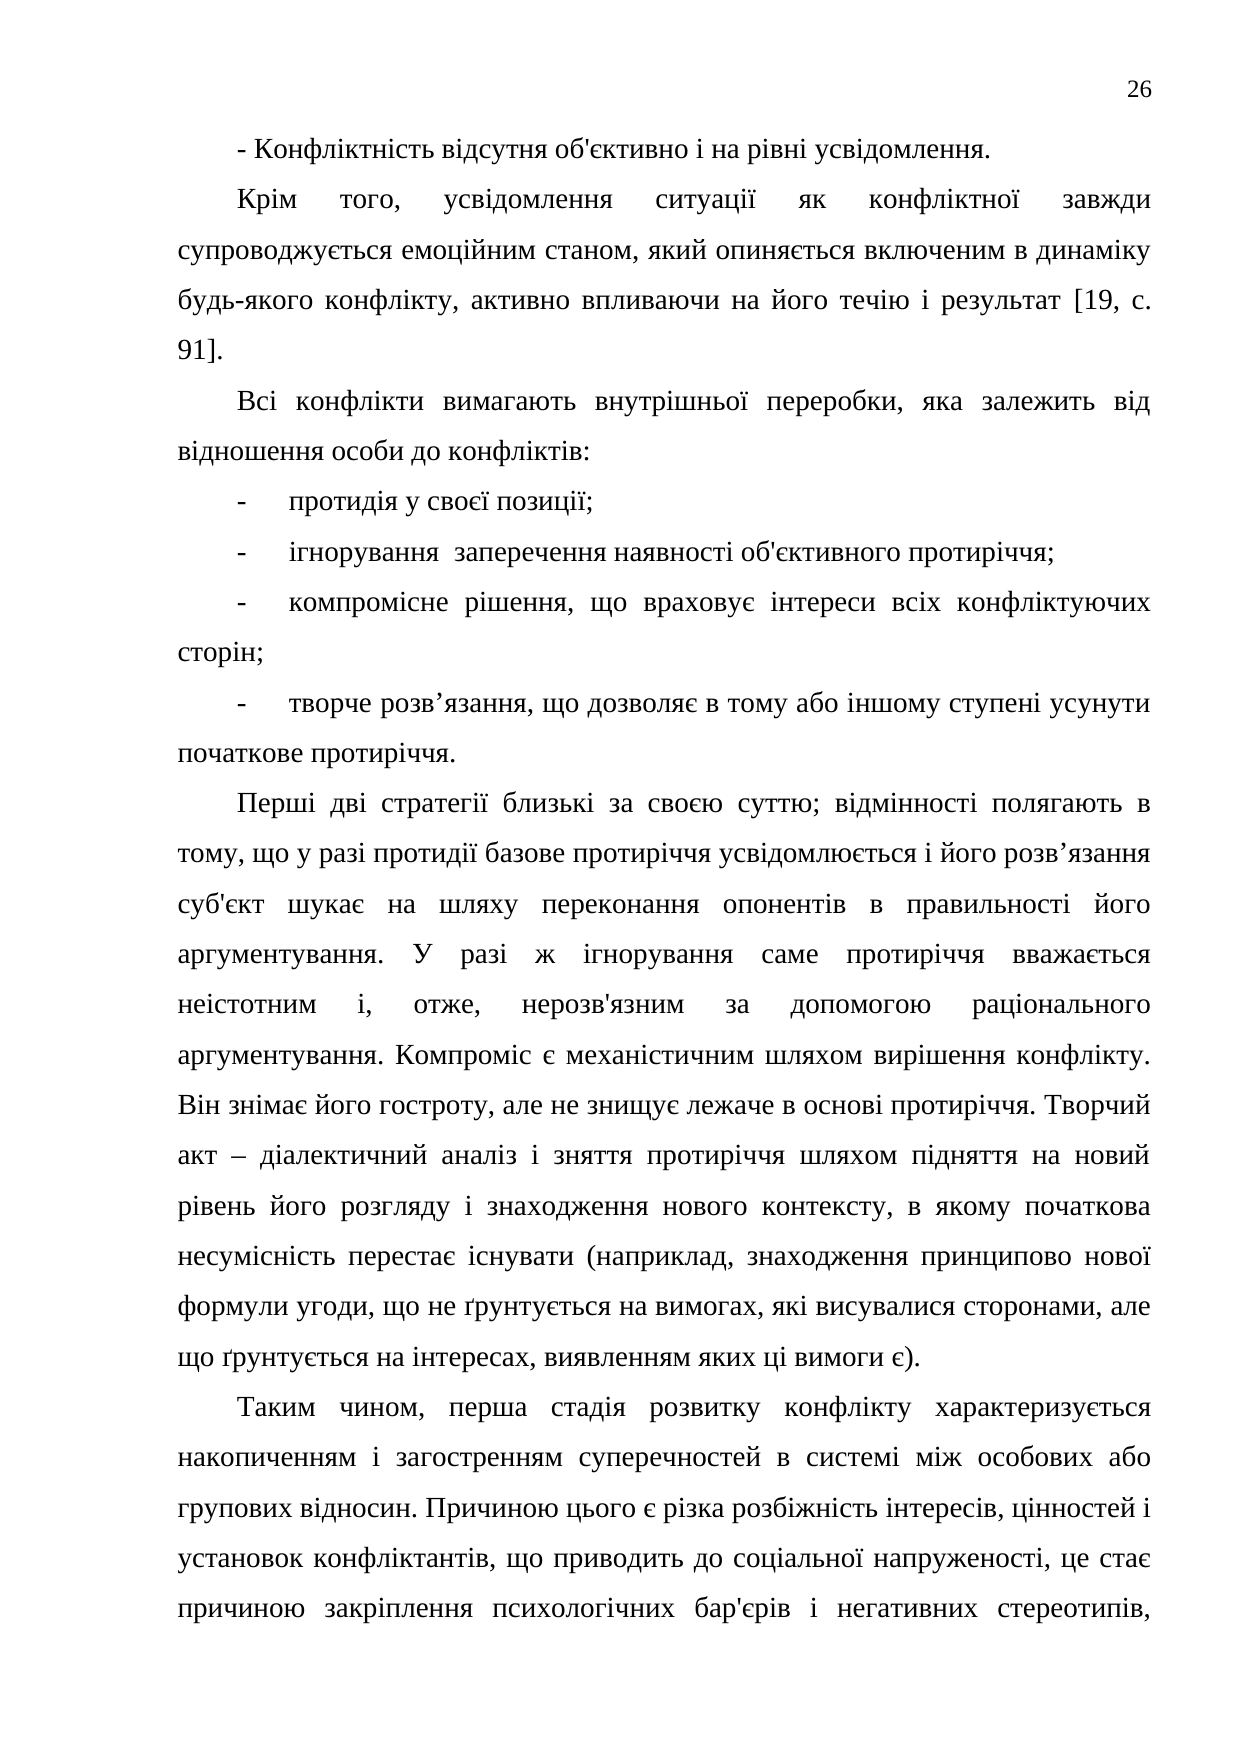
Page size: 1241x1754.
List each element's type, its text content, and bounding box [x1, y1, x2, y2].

list ігнорування заперечення наявності об'єктивного протиріччя; [177, 534, 1152, 567]
list творче розв’язання, що дозволяє в тому або іншому ступені усунути початкове протиріччя. [177, 685, 1152, 768]
text - Конфліктність відсутня об'єктивно і на рівні усвідомлення. [177, 131, 1152, 165]
list компромісне рішення, що враховує інтереси всіх конфліктуючих сторін; [177, 584, 1152, 668]
list протидія у своєї позиції; [177, 483, 1152, 517]
text Крім того, усвідомлення ситуації як конфліктної завжди супроводжується емоційним станом, який опиняється включеним в динаміку будь-якого конфлікту, активно впливаючи на його течію і результат [19, с. 91]. [177, 182, 1152, 366]
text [177, 1389, 1152, 1624]
text Перші дві стратегії близькі за своєю суттю; відмінності полягають в тому, що у разі протидії базове протиріччя усвідомлюється і його розв’язання суб'єкт шукає на шляху переконання опонентів в правильності його аргументування. У разі ж ігнорування саме протиріччя вважається неістотним і, отже, нерозв'язним за допомогою раціонального аргументування. Компроміс є механістичним шляхом вирішення конфлікту. Він знімає його гостроту, але не знищує лежаче в основі протиріччя. Творчий акт – діалектичний аналіз і зняття протиріччя шляхом підняття на новий рівень його розгляду і знаходження нового контексту, в якому початкова несумісність перестає існувати (наприклад, знаходження принципово нової формули угоди, що не ґрунтується на вимогах, які висувалися сторонами, але що ґрунтується на інтересах, виявленням яких ці вимоги є). [177, 785, 1152, 1372]
text Всі конфлікти вимагають внутрішньої переробки, яка залежить від відношення особи до конфліктів: [177, 383, 1152, 467]
